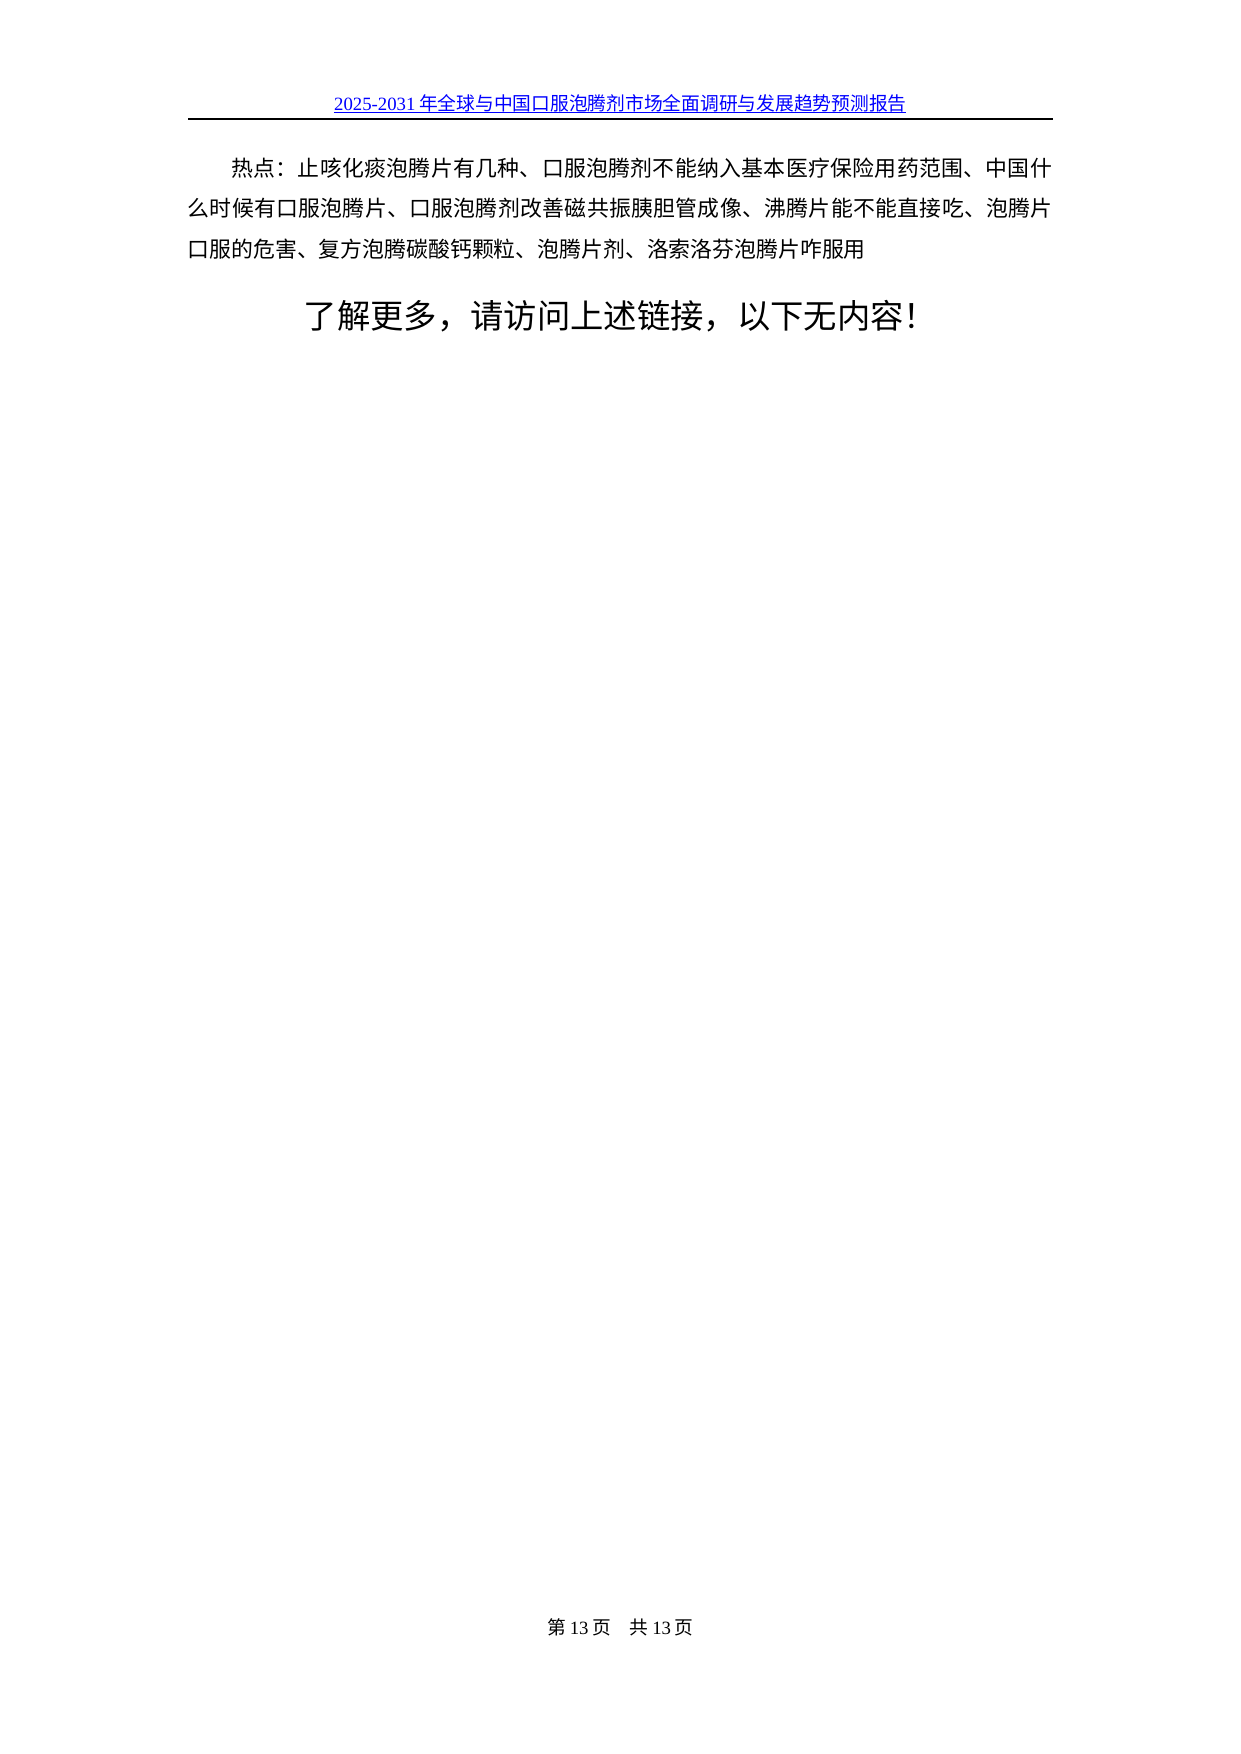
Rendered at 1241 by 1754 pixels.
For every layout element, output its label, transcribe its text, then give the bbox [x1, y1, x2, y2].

text 热点：止咳化痰泡腾片有几种、口服泡腾剂不能纳入基本医疗保险用药范围、中国什么时候有口服泡腾片、口服泡腾剂改善磁共振胰胆管成像、沸腾片能不能直接吃、泡腾片口服的危害、复方泡腾碳酸钙颗粒、泡腾片剂、洛索洛芬泡腾片咋服用 [187, 150, 1053, 264]
title 了解更多，请访问上述链接，以下无内容！ [187, 282, 1053, 347]
